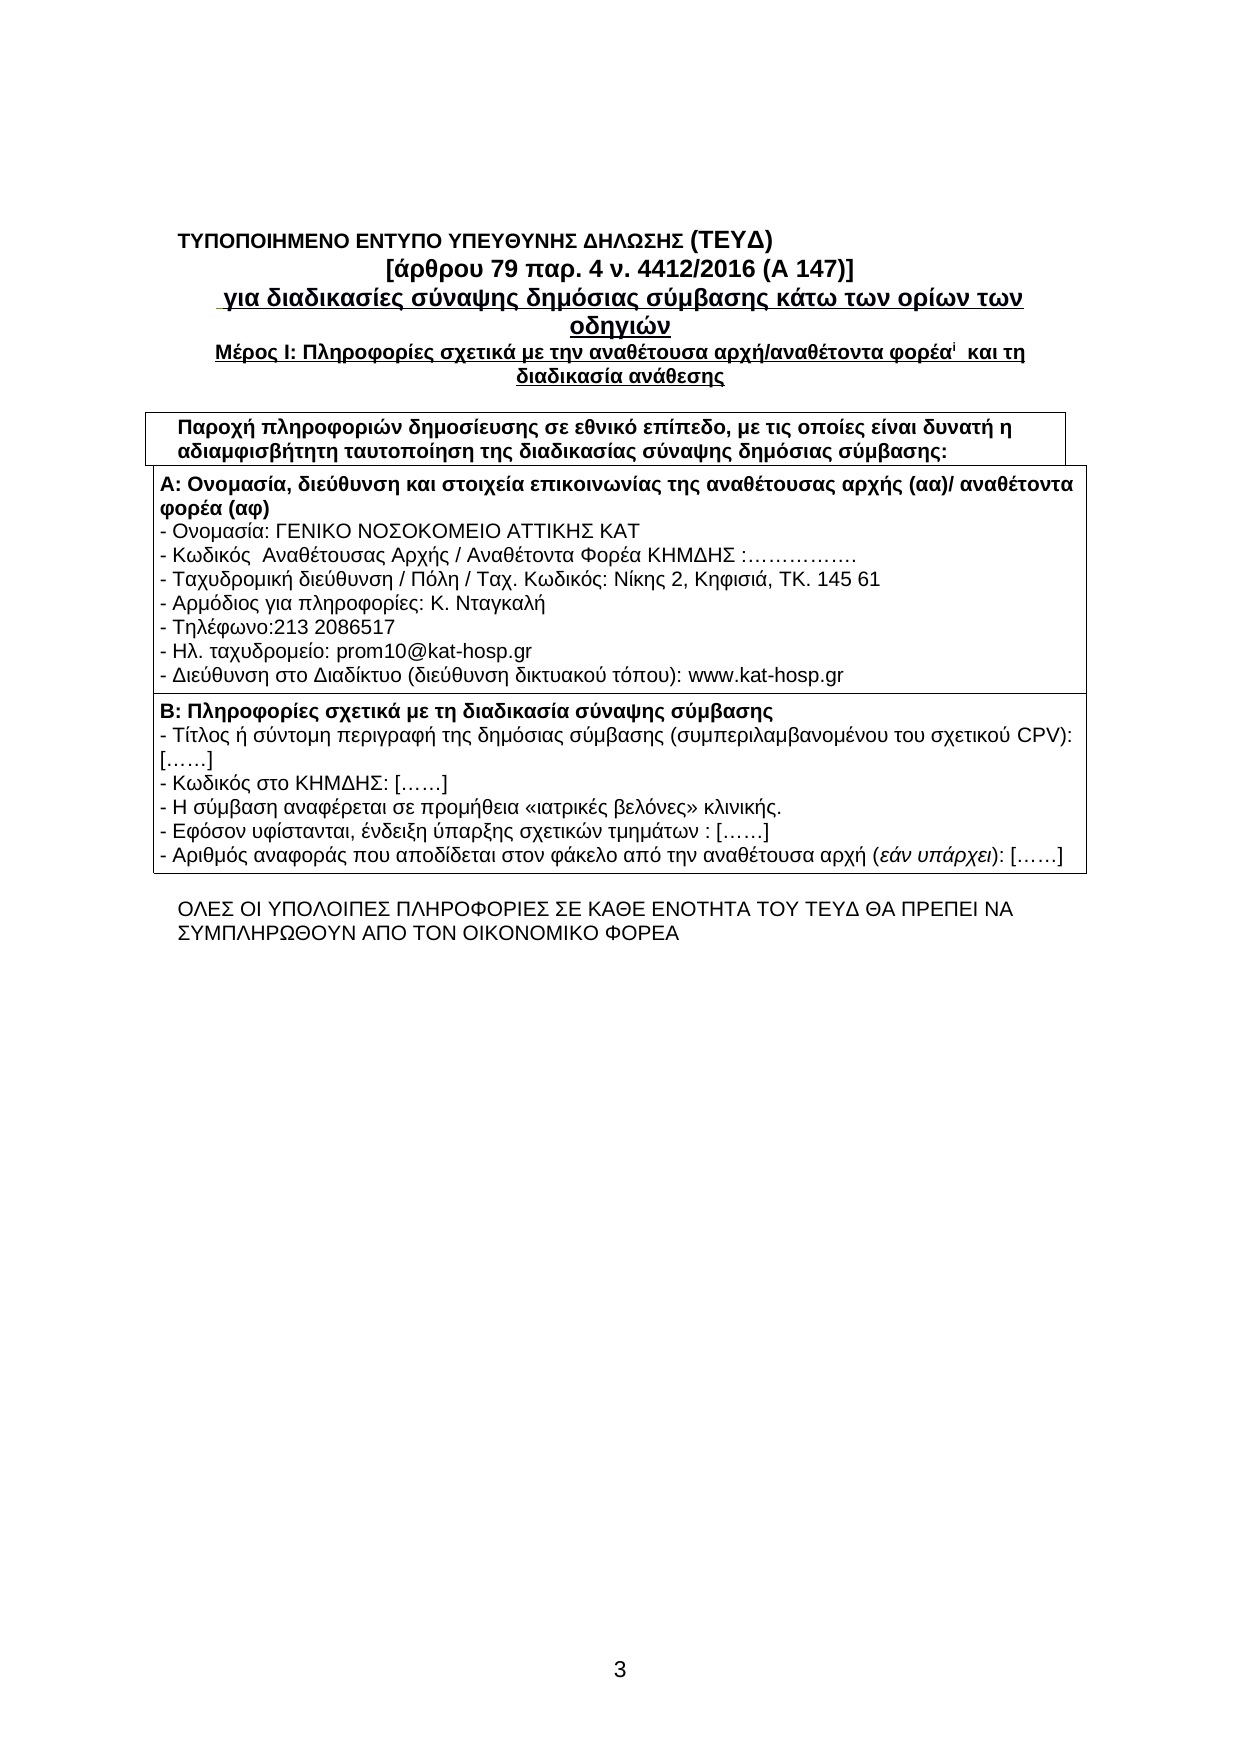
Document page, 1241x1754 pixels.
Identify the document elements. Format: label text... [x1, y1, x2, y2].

table_header Α: Ονομασία, διεύθυνση και στοιχεία επικοινωνίας της αναθέτουσας αρχής (αα)/ αναθέτοντα φορέα (αφ) - Ονομασία: ΓΕΝΙΚΟ ΝΟΣΟΚΟΜΕΙΟ ΑΤΤΙΚΗΣ ΚΑΤ - Κωδικός Αναθέτουσας Αρχής / Αναθέτοντα Φορέα ΚΗΜΔΗΣ :……………. - Ταχυδρομική διεύθυνση / Πόλη / Ταχ. Κωδικός: Νίκης 2, Κηφισιά, ΤΚ. 145 61 - Αρμόδιος για πληροφορίες: Κ. Νταγκαλή - Τηλέφωνο:213 2086517 - Ηλ. ταχυδρομείο: prom10@kat-hosp.gr - Διεύθυνση στο Διαδίκτυο (διεύθυνση δικτυακού τόπου): www.kat-hosp.gr [154, 466, 1086, 693]
text για διαδικασίες σύναψης δημόσιας σύμβασης κάτω των ορίων των οδηγιών [177, 283, 1063, 340]
text ΟΛΕΣ ΟΙ ΥΠΟΛΟΙΠΕΣ ΠΛΗΡΟΦΟΡΙΕΣ ΣΕ ΚΑΘΕ ΕΝΟΤΗΤΑ ΤΟΥ ΤΕΥΔ ΘΑ ΠΡΕΠΕΙ ΝΑ ΣΥΜΠΛΗΡΩΘΟΥΝ ΑΠΟ ΤΟΝ ΟΙΚΟΝΟΜΙΚΟ ΦΟΡΕΑ [177, 897, 1063, 945]
list ΤΥΠΟΠΟΙΗΜΕΝΟ ΕΝΤΥΠΟ ΥΠΕΥΘΥΝΗΣ ΔΗΛΩΣΗΣ (TEΥΔ) [177, 225, 1063, 254]
text Παροχή πληροφοριών δημοσίευσης σε εθνικό επίπεδο, με τις οποίες είναι δυνατή η αδιαμφισβήτητη ταυτοποίηση της διαδικασίας σύναψης δημόσιας σύμβασης: [146, 413, 1065, 465]
text [άρθρου 79 παρ. 4 ν. 4412/2016 (Α 147)] [177, 254, 1063, 283]
text Μέρος Ι: Πληροφορίες σχετικά με την αναθέτουσα αρχή/αναθέτοντα φορέα και τη διαδικασία ανάθεσης [177, 340, 1063, 388]
table_cell Β: Πληροφορίες σχετικά με τη διαδικασία σύναψης σύμβασης - Τίτλος ή σύντομη περιγραφή της δημόσιας σύμβασης (συμπεριλαμβανομένου του σχετικού CPV): [……] - Κωδικός στο ΚΗΜΔΗΣ: [……] - Η σύμβαση αναφέρεται σε προμήθεια «ιατρικές βελόνες» κλινικής. - Εφόσον υφίστανται, ένδειξη ύπαρξης σχετικών τμημάτων : [……] - Αριθμός αναφοράς που αποδίδεται στον φάκελο από την αναθέτουσα αρχή (εάν υπάρχει): [……] [154, 694, 1086, 872]
